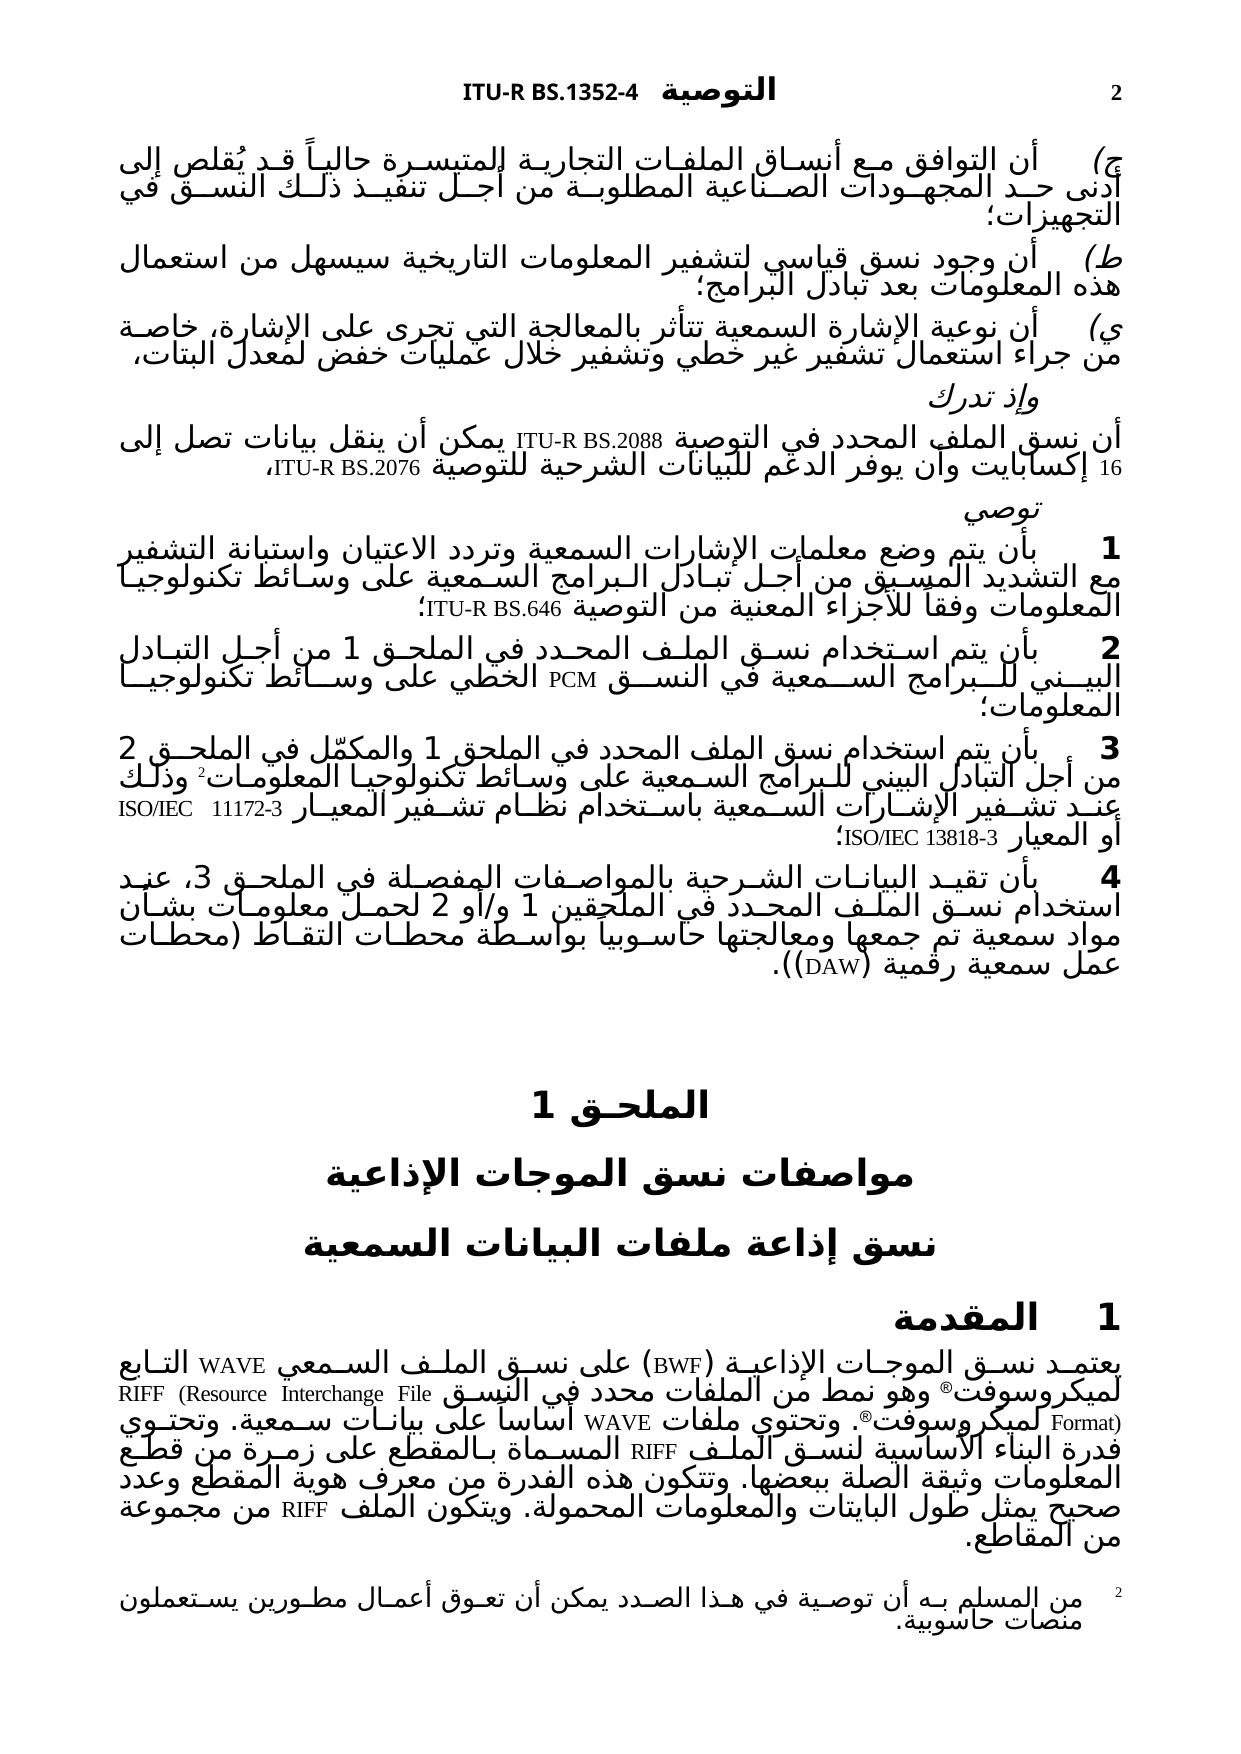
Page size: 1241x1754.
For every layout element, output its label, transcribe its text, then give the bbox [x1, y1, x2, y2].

text 3 بأن يتم استخدام نسق الملف المحدد في الملحق 1 والمكمّل في الملحق 2 من أجل التبادل البيني للبرامج السمعية على وسائط تكنولوجيا المعلومات وذلك عند تشفير الإشارات السمعية باستخدام نظام تشفير المعيار ISO/IEC 11172-3 أو المعيار ISO/IEC 13818-3؛ [118, 736, 1122, 853]
text ح) أن التوافق مع أنساق الملفات التجارية المتيسرة حالياً قد يُقلص إلى أدنى حد المجهودات الصناعية المطلوبة من أجل تنفيذ ذلك النسق في التجهيزات؛ [118, 148, 1122, 233]
title الملحـق 1 مواصفات نسق الموجات الإذاعية نسق إذاعة ملفات البيانات السمعية [118, 1090, 1122, 1265]
text توصي [118, 495, 1039, 524]
subtitle 1 المقدمة [118, 1303, 1122, 1338]
text 1 بأن يتم وضع معلمات الإشارات السمعية وتردد الاعتيان واستبانة التشفير مع التشديد المسبق من أجل تبادل البرامج السمعية على وسائط تكنولوجيا المعلومات وفقاً للأجزاء المعنية من التوصية ITU-R BS.646؛ [118, 536, 1122, 624]
text 2 بأن يتم استخدام نسق الملف المحدد في الملحق 1 من أجل التبادل البيني للبرامج السمعية في النسق PCM الخطي على وسائط تكنولوجيا المعلومات؛ [118, 636, 1122, 724]
text يعتمد نسق الموجات الإذاعية (BWF) على نسق الملف السمعي WAVE التابع لميكروسوفت وهو نمط من الملفات محدد في النسق RIFF (Resource Interchange File Format) لميكروسوفت. وتحتوي ملفات WAVE أساساً على بيانات سمعية. وتحتوي فدرة البناء الأساسية لنسق الملف RIFF المسماة بالمقطع على زمرة من قطع المعلومات وثيقة الصلة ببعضها. وتتكون هذه الفدرة من معرف هوية المقطع وعدد صحيح يمثل طول البايتات والمعلومات المحمولة. ويتكون الملف RIFF من مجموعة من المقاطع. [118, 1350, 1122, 1554]
text أن ‏نسق الملف المحدد في التوصية ‎ITU-R BS.2088 ‏يمكن أن ينقل بيانات تصل إلى ‎16 ‏إكسابايت وأن يوفر الدعم للبيانات الشرحية للتوصية ‎ITU-R BS.2076‏،‎ [118, 426, 1122, 482]
text ط) أن وجود نسق قياسي لتشفير المعلومات التاريخية سيسهل من استعمال هذه المعلومات بعد تبادل البرامج؛ [118, 245, 1122, 302]
text ي) أن نوعية الإشارة السمعية تتأثر بالمعالجة التي تجرى على الإشارة، خاصة من جراء استعمال تشفير غير خطي وتشفير خلال عمليات خفض لمعدل البتات، [118, 315, 1122, 371]
text 4 بأن تقيد البيانات الشرحية بالمواصفات المفصلة في الملحق 3، عند استخدام نسق الملف المحدد في الملحقين 1 و/أو 2 لحمل معلومات بشأن مواد سمعية تم جمعها ومعالجتها حاسوبياً بواسطة محطات التقاط (محطات عمل سمعية رقمية (DAW)). [118, 865, 1122, 982]
text وإذ تدرك [118, 384, 1039, 413]
